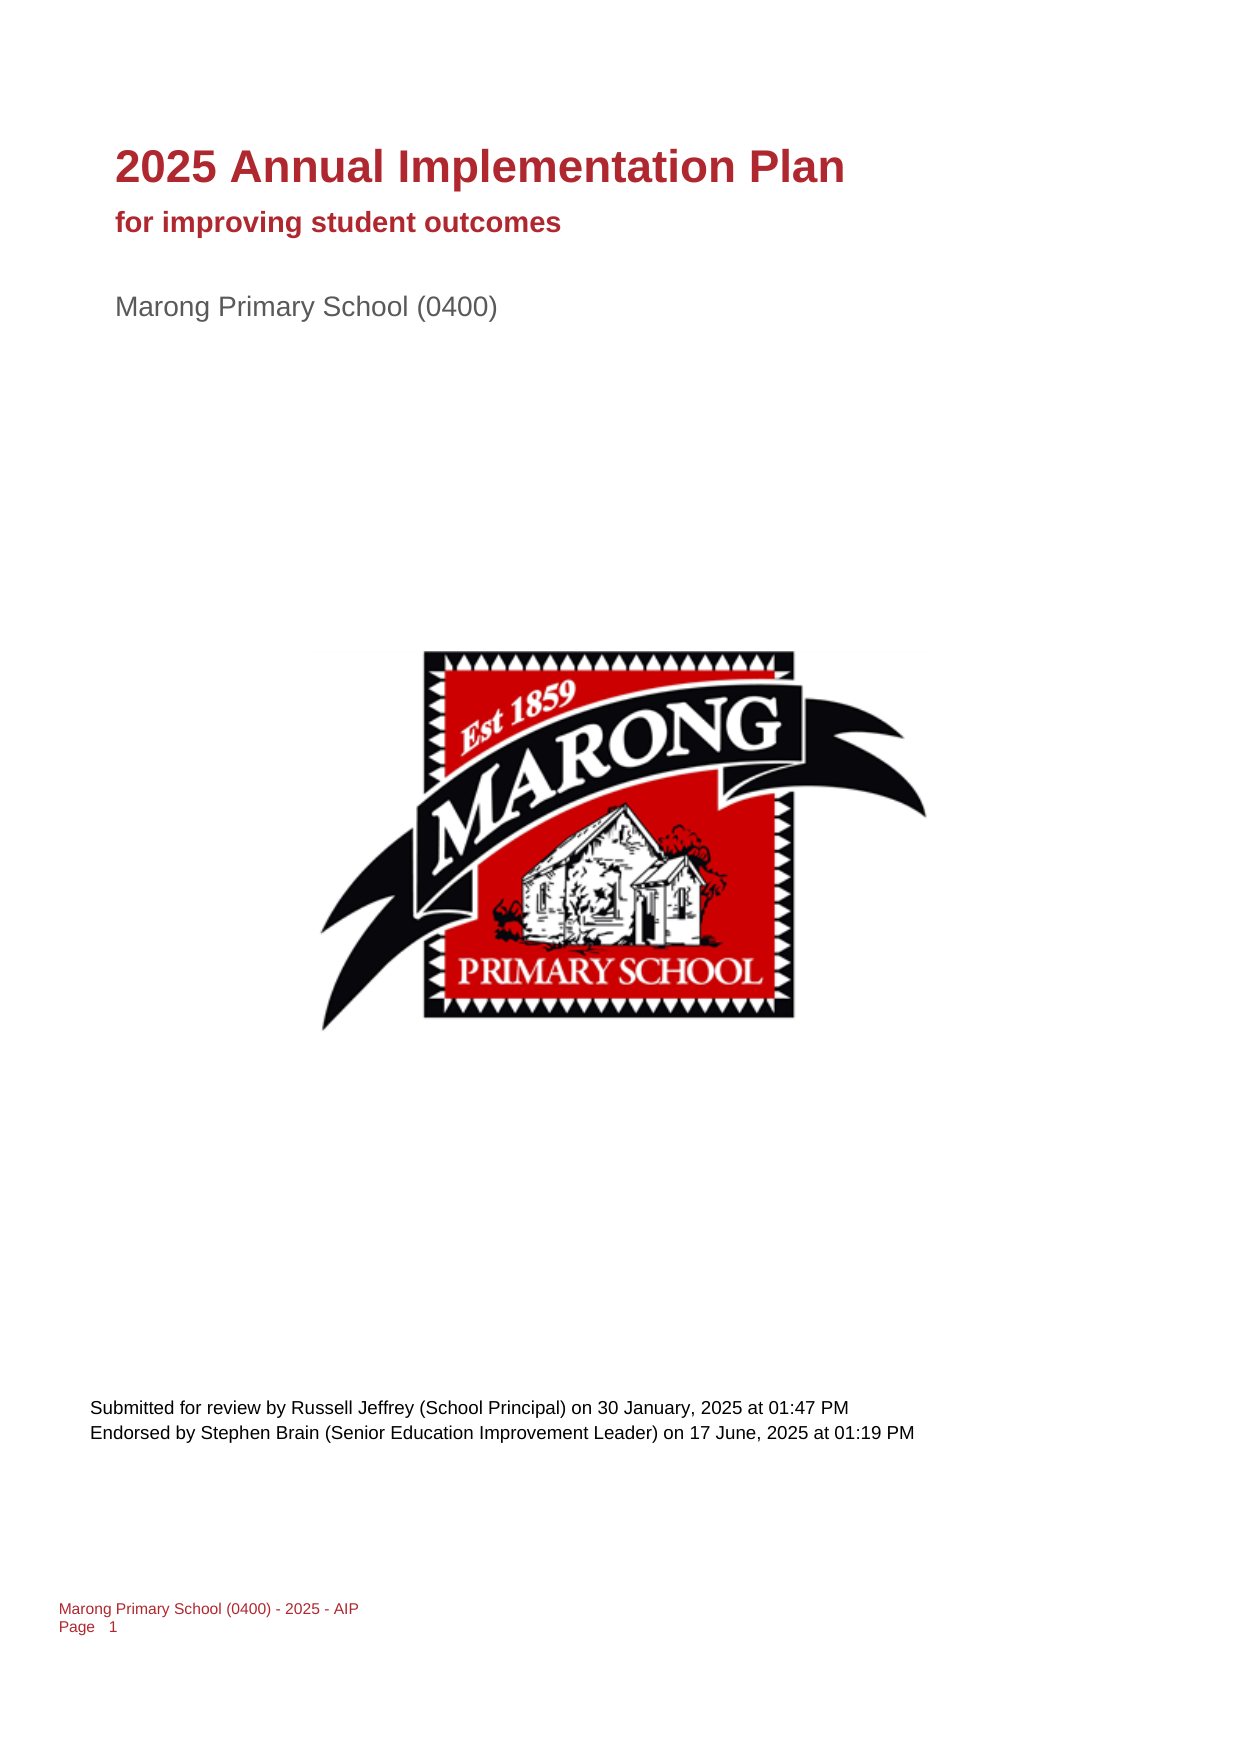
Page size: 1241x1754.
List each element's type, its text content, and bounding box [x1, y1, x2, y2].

text for improving student outcomes [115, 205, 968, 239]
picture [307, 651, 933, 1046]
text 2025 Annual Implementation Plan [115, 140, 968, 193]
text Marong Primary School (0400) [0, 290, 1062, 322]
